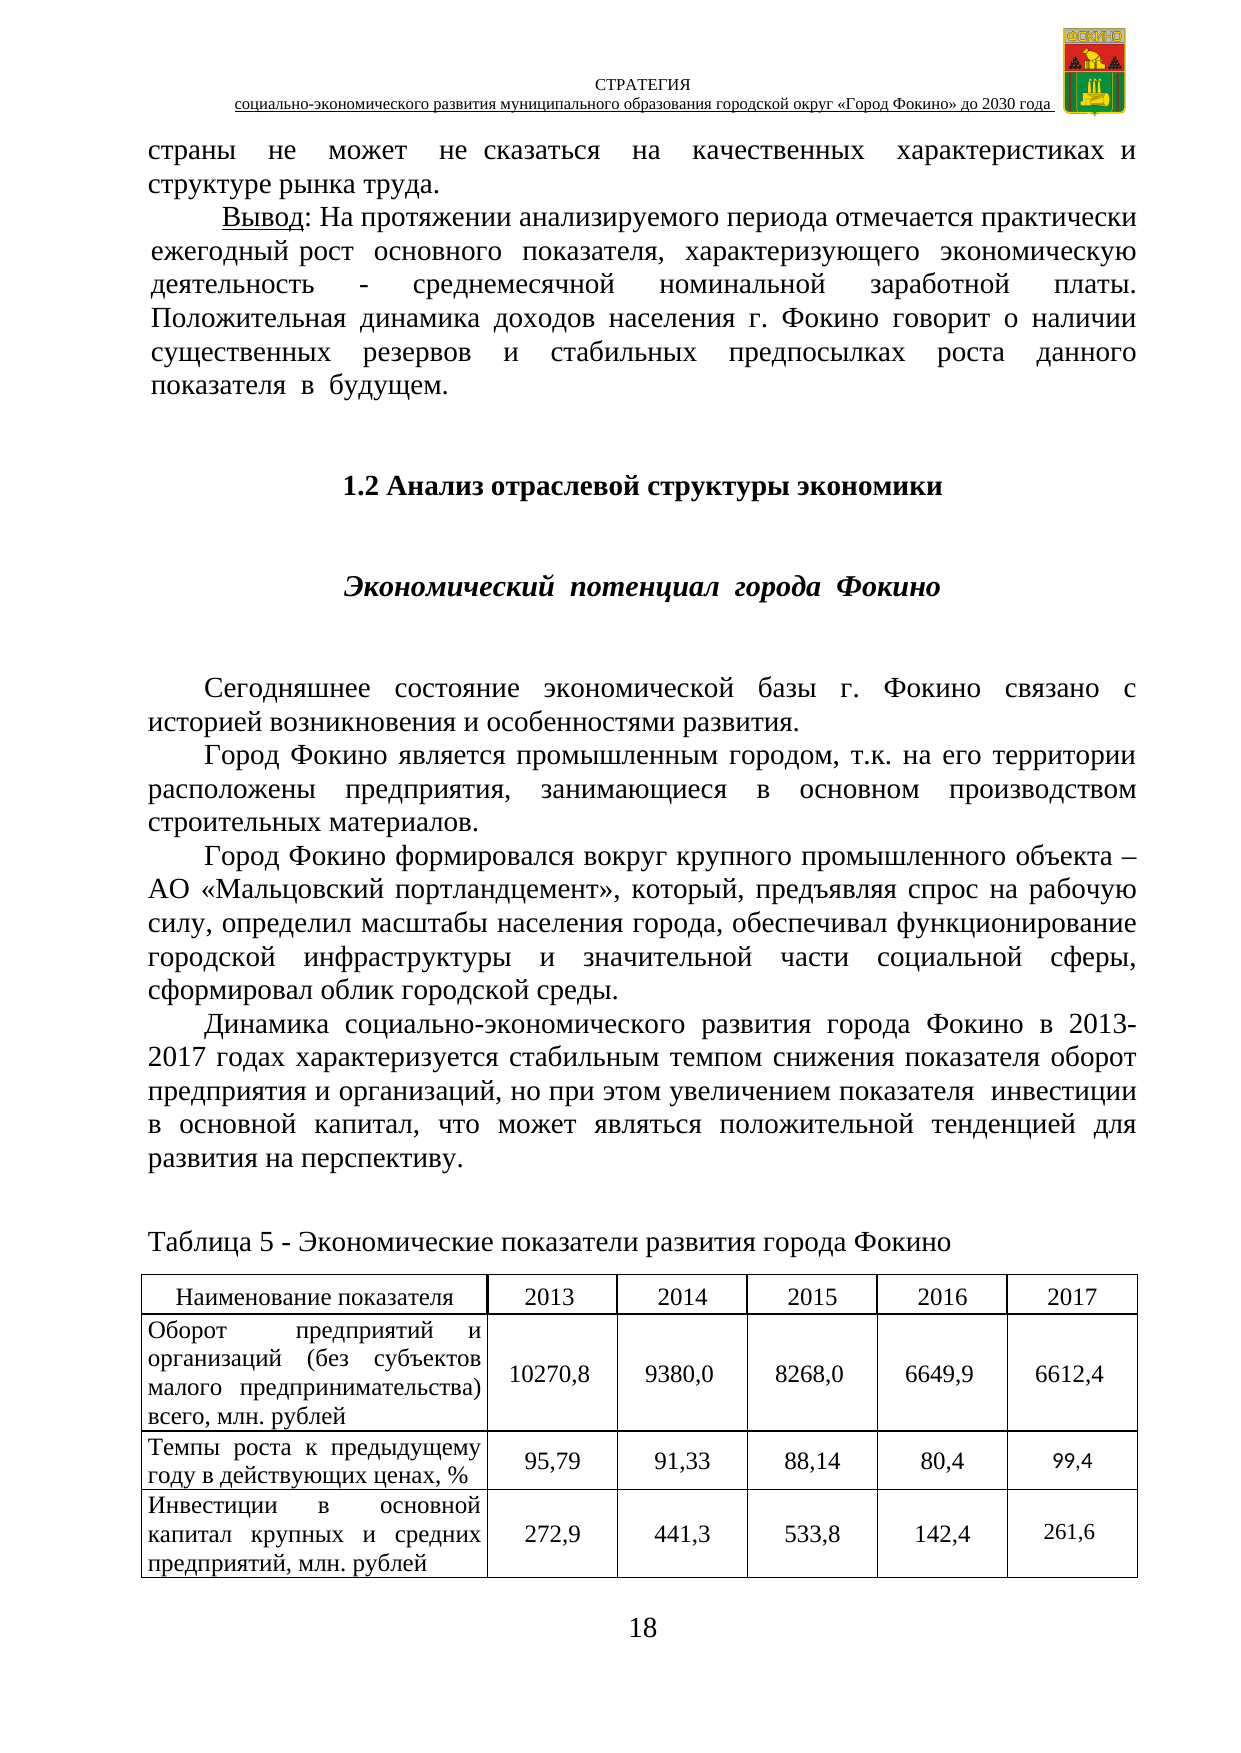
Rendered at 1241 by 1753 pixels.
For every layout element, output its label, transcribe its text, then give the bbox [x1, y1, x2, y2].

table_cell 261,6 [1008, 1490, 1137, 1577]
table_header 2016 [878, 1275, 1006, 1313]
table_cell 99,4 [1008, 1432, 1137, 1489]
table_cell Инвестиции в основной капитал крупных и средних предприятий, млн. рублей [142, 1490, 487, 1577]
table_header Наименование показателя [142, 1275, 486, 1313]
table_header 2014 [618, 1275, 746, 1313]
table_cell 9380,0 [618, 1315, 747, 1430]
table_cell 91,33 [618, 1432, 747, 1489]
table_cell 533,8 [748, 1490, 877, 1577]
text Город Фокино формировался вокруг крупного промышленного объекта – АО «Мальцовский портландцемент», который, предъявляя спрос на рабочую силу, определил масштабы населения города, обеспечивал функционирование городской инфраструктуры и значительной части социальной сферы, сформировал облик городской среды. [148, 838, 1138, 1006]
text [148, 132, 1138, 199]
list 1.2 Анализ отраслевой структуры экономики [148, 468, 1138, 501]
table_cell 95,79 [488, 1432, 617, 1489]
table_header 2017 [1008, 1275, 1137, 1313]
text Экономический потенциал города Фокино [148, 568, 1138, 603]
table_header 2015 [748, 1275, 876, 1313]
table_cell 441,3 [618, 1490, 747, 1577]
text Динамика социально-экономического развития города Фокино в 2013-2017 годах характеризуется стабильным темпом снижения показателя оборот предприятия и организаций, но при этом увеличением показателя инвестиции в основной капитал, что может являться положительной тенденцией для развития на перспективу. [148, 1006, 1138, 1173]
table_cell 10270,8 [488, 1315, 617, 1430]
table_header 2013 [489, 1275, 616, 1313]
text Город Фокино является промышленным городом, т.к. на его территории расположены предприятия, занимающиеся в основном производством строительных материалов. [148, 737, 1138, 838]
table_cell 8268,0 [748, 1315, 877, 1430]
text Вывод: На протяжении анализируемого периода отмечается практически ежегодный рост основного показателя, характеризующего экономическую деятельность - среднемесячной номинальной заработной платы. Положительная динамика доходов населения г. Фокино говорит о наличии существенных резервов и стабильных предпосылках роста данного показателя в будущем. [151, 199, 1138, 401]
table_cell 88,14 [748, 1432, 877, 1489]
table_cell 80,4 [878, 1432, 1007, 1489]
text Сегодняшнее состояние экономической базы г. Фокино связано с историей возникновения и особенностями развития. [148, 670, 1138, 737]
table_cell 142,4 [878, 1490, 1007, 1577]
table_cell Темпы роста к предыдущему году в действующих ценах, % [142, 1432, 487, 1489]
text Таблица 5 - Экономические показатели развития города Фокино [148, 1224, 1138, 1257]
table_cell 272,9 [488, 1490, 617, 1577]
table_cell 6612,4 [1008, 1315, 1137, 1430]
table_cell Оборот предприятий и организаций (без субъектов малого предпринимательства) всего, млн. рублей [142, 1315, 487, 1430]
picture [1063, 28, 1126, 117]
table_cell 6649,9 [878, 1315, 1007, 1430]
